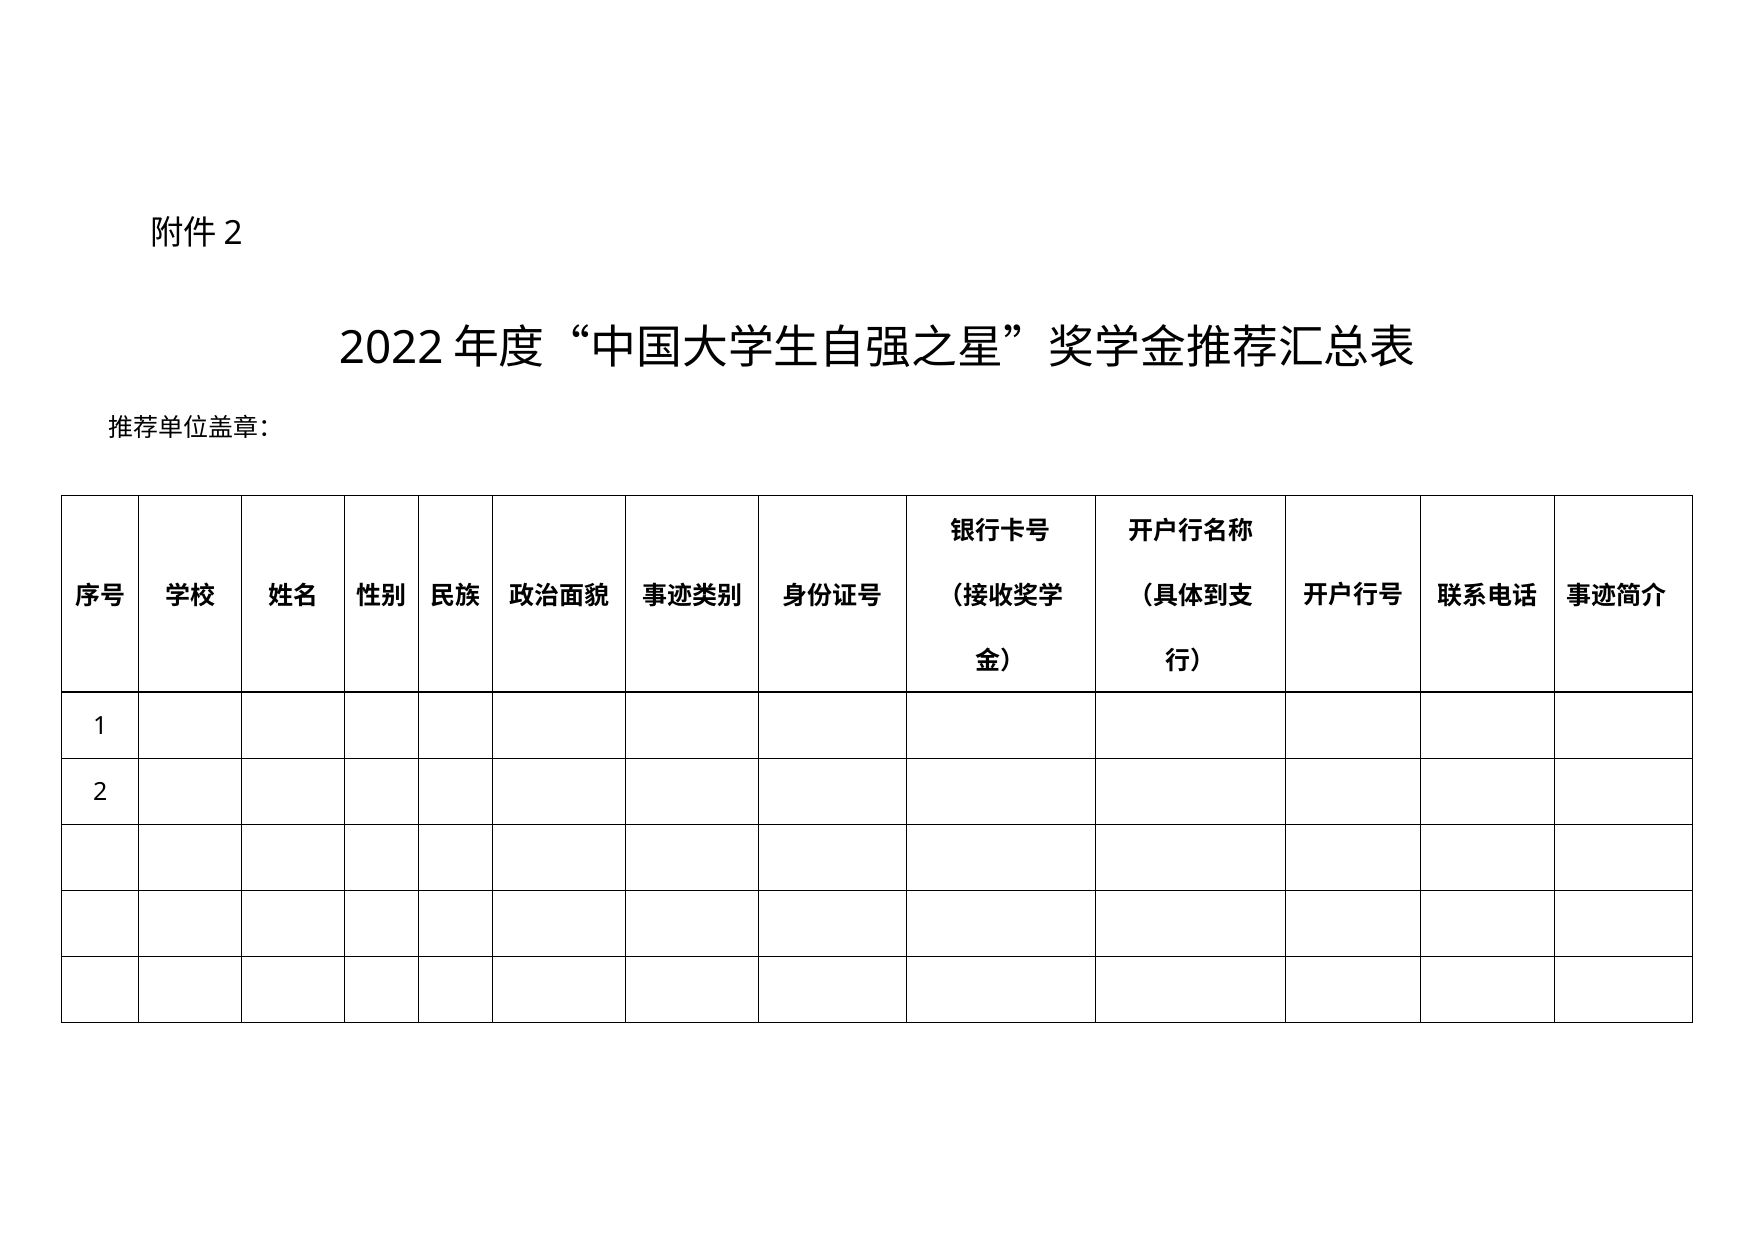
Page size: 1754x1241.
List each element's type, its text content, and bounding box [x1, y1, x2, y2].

table_cell [907, 825, 1095, 889]
table_cell [1555, 759, 1692, 823]
table_cell [139, 825, 241, 889]
table_cell [345, 759, 418, 823]
table_cell 性别 [345, 496, 418, 691]
table_cell [139, 693, 241, 757]
table_cell [1421, 825, 1554, 889]
table_cell [1096, 957, 1285, 1022]
table_cell [345, 957, 418, 1022]
table_cell [139, 759, 241, 823]
table_cell 开户行号 [1286, 496, 1420, 691]
table_cell [419, 825, 492, 889]
table_cell [907, 891, 1095, 956]
table_cell [1421, 693, 1554, 757]
table_cell 事迹简介 [1555, 496, 1692, 691]
table_cell [1421, 891, 1554, 956]
table_cell [419, 891, 492, 956]
table_cell 开户行名称 （具体到支行） [1096, 496, 1285, 691]
table_cell [759, 759, 906, 823]
table_cell [1286, 759, 1420, 823]
table_cell [62, 825, 138, 889]
table_cell [626, 693, 758, 757]
table_cell [1096, 759, 1285, 823]
table_cell 序号 [62, 496, 138, 691]
table_cell [493, 891, 625, 956]
table_cell [1096, 891, 1285, 956]
table_cell 2 [62, 759, 138, 823]
table_cell [345, 891, 418, 956]
table_cell [139, 891, 241, 956]
table_cell [345, 693, 418, 757]
table_cell [242, 891, 344, 956]
table_cell [907, 759, 1095, 823]
table_cell [759, 891, 906, 956]
table_cell [419, 759, 492, 823]
table_cell [493, 693, 625, 757]
table_cell [242, 957, 344, 1022]
table_cell [626, 957, 758, 1022]
table_cell 联系电话 [1421, 496, 1554, 691]
table_cell [242, 693, 344, 757]
table_cell 银行卡号 （接收奖学金） [907, 496, 1095, 691]
table_cell [907, 693, 1095, 757]
table_cell [1555, 891, 1692, 956]
table_cell [1555, 825, 1692, 889]
table_cell [759, 693, 906, 757]
table_cell 姓名 [242, 496, 344, 691]
table_cell [242, 825, 344, 889]
table_cell [62, 957, 138, 1022]
table_cell [626, 825, 758, 889]
text 附件2 [150, 198, 1604, 263]
table_cell [419, 957, 492, 1022]
table_cell [626, 891, 758, 956]
table_cell 1 [62, 693, 138, 757]
table_cell [419, 693, 492, 757]
table_cell [1555, 957, 1692, 1022]
table_cell [907, 957, 1095, 1022]
table_cell 学校 [139, 496, 241, 691]
table_cell [1421, 957, 1554, 1022]
table_cell 身份证号 [759, 496, 906, 691]
table_cell [1286, 693, 1420, 757]
table_cell [139, 957, 241, 1022]
table_cell [1096, 825, 1285, 889]
table_cell [1555, 693, 1692, 757]
table_cell [242, 759, 344, 823]
table_cell [1286, 891, 1420, 956]
table_cell [1421, 759, 1554, 823]
table_cell 事迹类别 [626, 496, 758, 691]
table_cell [759, 825, 906, 889]
table_cell [1286, 957, 1420, 1022]
table_cell [493, 759, 625, 823]
table_cell [62, 891, 138, 956]
table_cell [493, 957, 625, 1022]
table_cell 民族 [419, 496, 492, 691]
table_header 2022年度“中国大学生自强之星”奖学金推荐汇总表 推荐单位盖章： [62, 295, 1692, 495]
table_cell [1286, 825, 1420, 889]
table_cell 政治面貌 [493, 496, 625, 691]
table_cell [493, 825, 625, 889]
table_cell [759, 957, 906, 1022]
table_cell [345, 825, 418, 889]
table_cell [626, 759, 758, 823]
table_cell [1096, 693, 1285, 757]
